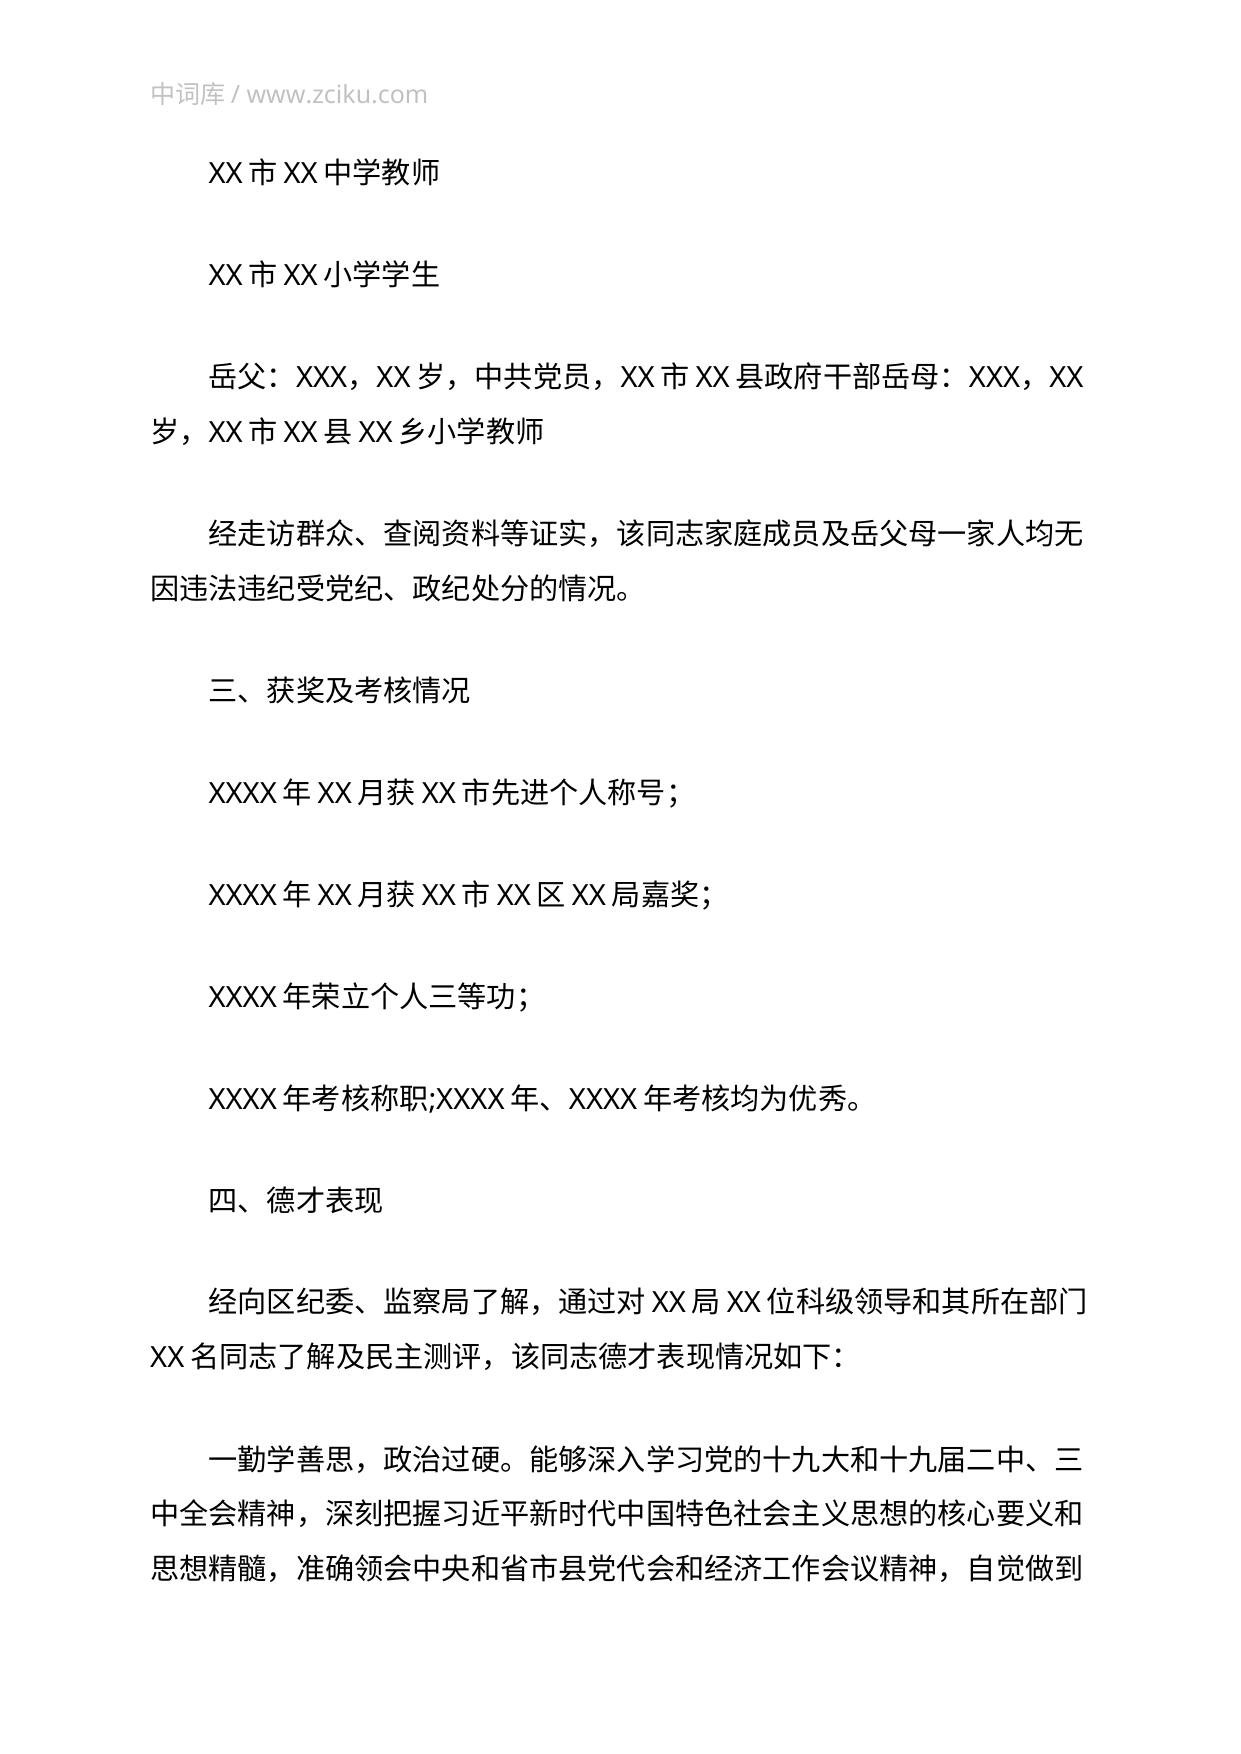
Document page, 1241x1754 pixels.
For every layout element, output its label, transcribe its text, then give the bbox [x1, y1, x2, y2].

text XX市XX小学学生 [150, 252, 1090, 294]
text 经走访群众、查阅资料等证实，该同志家庭成员及岳父母一家人均无因违法违纪受党纪、政纪处分的情况。 [150, 511, 1090, 608]
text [150, 1436, 1090, 1588]
text XXXX年XX月获XX市先进个人称号； [150, 769, 1090, 812]
text XXXX年XX月获XX市XX区XX局嘉奖； [150, 871, 1090, 914]
text 三、获奖及考核情况 [150, 668, 1090, 710]
text 四、德才表现 [150, 1177, 1090, 1219]
text XXXX年考核称职;XXXX年、XXXX年考核均为优秀。 [150, 1075, 1090, 1118]
text 岳父：XXX，XX岁，中共党员，XX市XX县政府干部岳母：XXX，XX岁，XX市XX县XX乡小学教师 [150, 354, 1090, 451]
text XXXX年荣立个人三等功； [150, 973, 1090, 1016]
text 经向区纪委、监察局了解，通过对XX局XX位科级领导和其所在部门XX名同志了解及民主测评，该同志德才表现情况如下： [150, 1279, 1090, 1376]
text XX市XX中学教师 [150, 150, 1090, 192]
